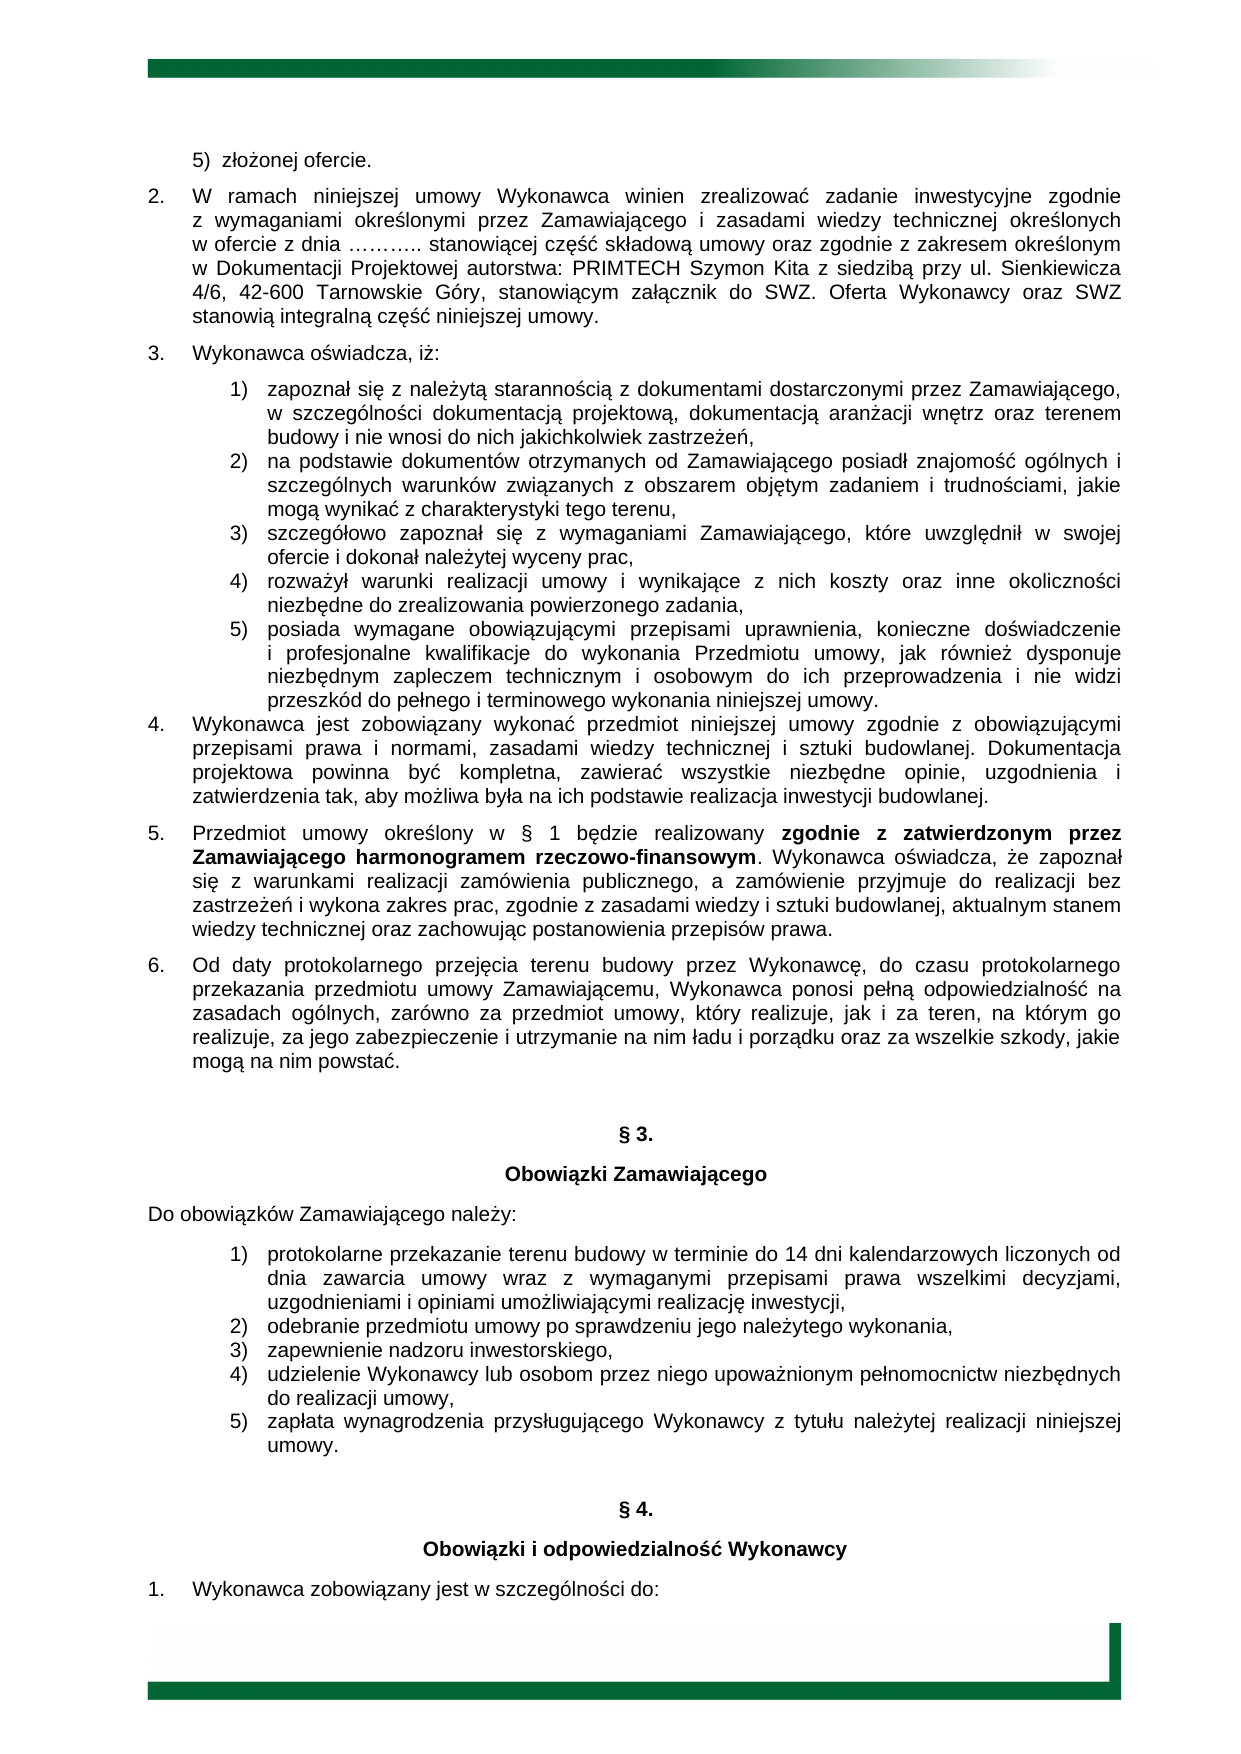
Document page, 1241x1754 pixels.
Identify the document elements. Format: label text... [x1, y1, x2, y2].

list szczegółowo zapoznał się z wymaganiami Zamawiającego, które uwzględnił w swojej ofercie i dokonał należytej wyceny prac, [229, 521, 1122, 568]
list udzielenie Wykonawcy lub osobom przez niego upoważnionym pełnomocnictw niezbędnych do realizacji umowy, [229, 1361, 1122, 1409]
list zapoznał się z należytą starannością z dokumentami dostarczonymi przez Zamawiającego, w szczególności dokumentacją projektową, dokumentacją aranżacji wnętrz oraz terenem budowy i nie wnosi do nich jakichkolwiek zastrzeżeń, [229, 377, 1122, 449]
list protokolarne przekazanie terenu budowy w terminie do 14 dni kalendarzowych liczonych od dnia zawarcia umowy wraz z wymaganymi przepisami prawa wszelkimi decyzjami, uzgodnieniami i opiniami umożliwiającymi realizację inwestycji, [229, 1242, 1122, 1313]
picture [147, 1623, 1122, 1715]
list złożonej ofercie. [192, 148, 1122, 172]
text Do obowiązków Zamawiającego należy: [148, 1202, 1122, 1226]
list na podstawie dokumentów otrzymanych od Zamawiającego posiadł znajomość ogólnych i szczególnych warunków związanych z obszarem objętym zadaniem i trudnościami, jakie mogą wynikać z charakterystyki tego terenu, [229, 449, 1122, 521]
list odebranie przedmiotu umowy po sprawdzeniu jego należytego wykonania, [229, 1313, 1122, 1337]
list Wykonawca zobowiązany jest w szczególności do: [148, 1577, 1122, 1601]
list zapewnienie nadzoru inwestorskiego, [229, 1337, 1122, 1361]
list rozważył warunki realizacji umowy i wynikające z nich koszty oraz inne okoliczności niezbędne do zrealizowania powierzonego zadania, [229, 568, 1122, 616]
text § 4. [150, 1497, 1122, 1521]
list W ramach niniejszej umowy Wykonawca winien zrealizować zadanie inwestycyjne zgodnie z wymaganiami określonymi przez Zamawiającego i zasadami wiedzy technicznej określonych w ofercie z dnia ……….. stanowiącej część składową umowy oraz zgodnie z zakresem określonym w Dokumentacji Projektowej autorstwa: PRIMTECH Szymon Kita z siedzibą przy ul. Sienkiewicza 4/6, 42-600 Tarnowskie Góry, stanowiącym załącznik do SWZ. Oferta Wykonawcy oraz SWZ stanowią integralną część niniejszej umowy. [148, 184, 1122, 328]
text § 3. [150, 1122, 1122, 1146]
list posiada wymagane obowiązującymi przepisami uprawnienia, konieczne doświadczenie i profesjonalne kwalifikacje do wykonania Przedmiotu umowy, jak również dysponuje niezbędnym zapleczem technicznym i osobowym do ich przeprowadzenia i nie widzi przeszkód do pełnego i terminowego wykonania niniejszej umowy. [229, 616, 1122, 712]
list Od daty protokolarnego przejęcia terenu budowy przez Wykonawcę, do czasu protokolarnego przekazania przedmiotu umowy Zamawiającemu, Wykonawca ponosi pełną odpowiedzialność na zasadach ogólnych, zarówno za przedmiot umowy, który realizuje, jak i za teren, na którym go realizuje, za jego zabezpieczenie i utrzymanie na nim ładu i porządku oraz za wszelkie szkody, jakie mogą na nim powstać. [148, 953, 1122, 1073]
list zapłata wynagrodzenia przysługującego Wykonawcy z tytułu należytej realizacji niniejszej umowy. [229, 1409, 1122, 1457]
text Obowiązki Zamawiającego [150, 1162, 1122, 1186]
list Wykonawca jest zobowiązany wykonać przedmiot niniejszej umowy zgodnie z obowiązującymi przepisami prawa i normami, zasadami wiedzy technicznej i sztuki budowlanej. Dokumentacja projektowa powinna być kompletna, zawierać wszystkie niezbędne opinie, uzgodnienia i zatwierdzenia tak, aby możliwa była na ich podstawie realizacja inwestycji budowlanej. [148, 712, 1122, 808]
list Wykonawca oświadcza, iż: [148, 340, 1122, 364]
text Obowiązki i odpowiedzialność Wykonawcy [148, 1537, 1122, 1561]
picture [147, 59, 1158, 78]
list Przedmiot umowy określony w § 1 będzie realizowany zgodnie z zatwierdzonym przez Zamawiającego harmonogramem rzeczowo-finansowym. Wykonawca oświadcza, że zapoznał się z warunkami realizacji zamówienia publicznego, a zamówienie przyjmuje do realizacji bez zastrzeżeń i wykona zakres prac, zgodnie z zasadami wiedzy i sztuki budowlanej, aktualnym stanem wiedzy technicznej oraz zachowując postanowienia przepisów prawa. [148, 821, 1122, 940]
